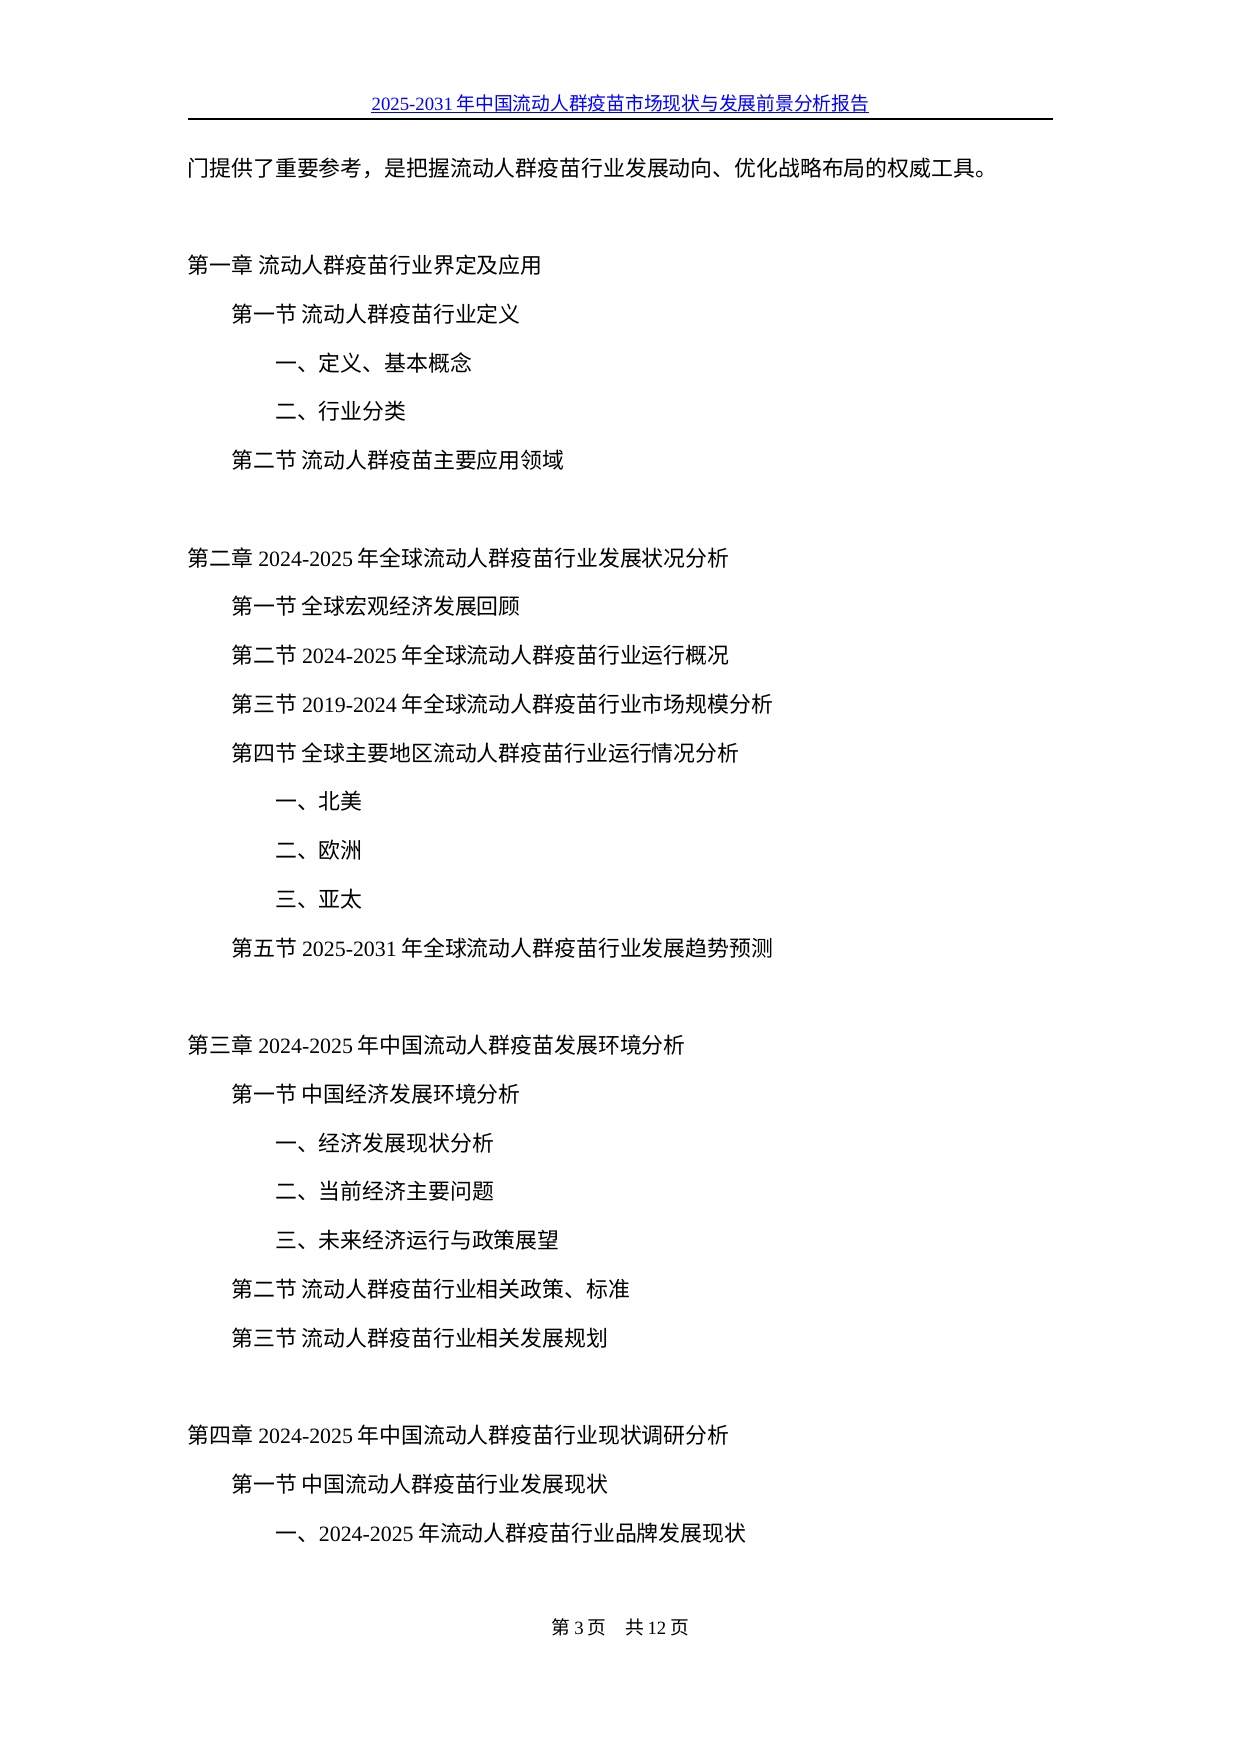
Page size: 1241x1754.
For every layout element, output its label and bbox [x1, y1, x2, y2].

text [187, 150, 1053, 1548]
